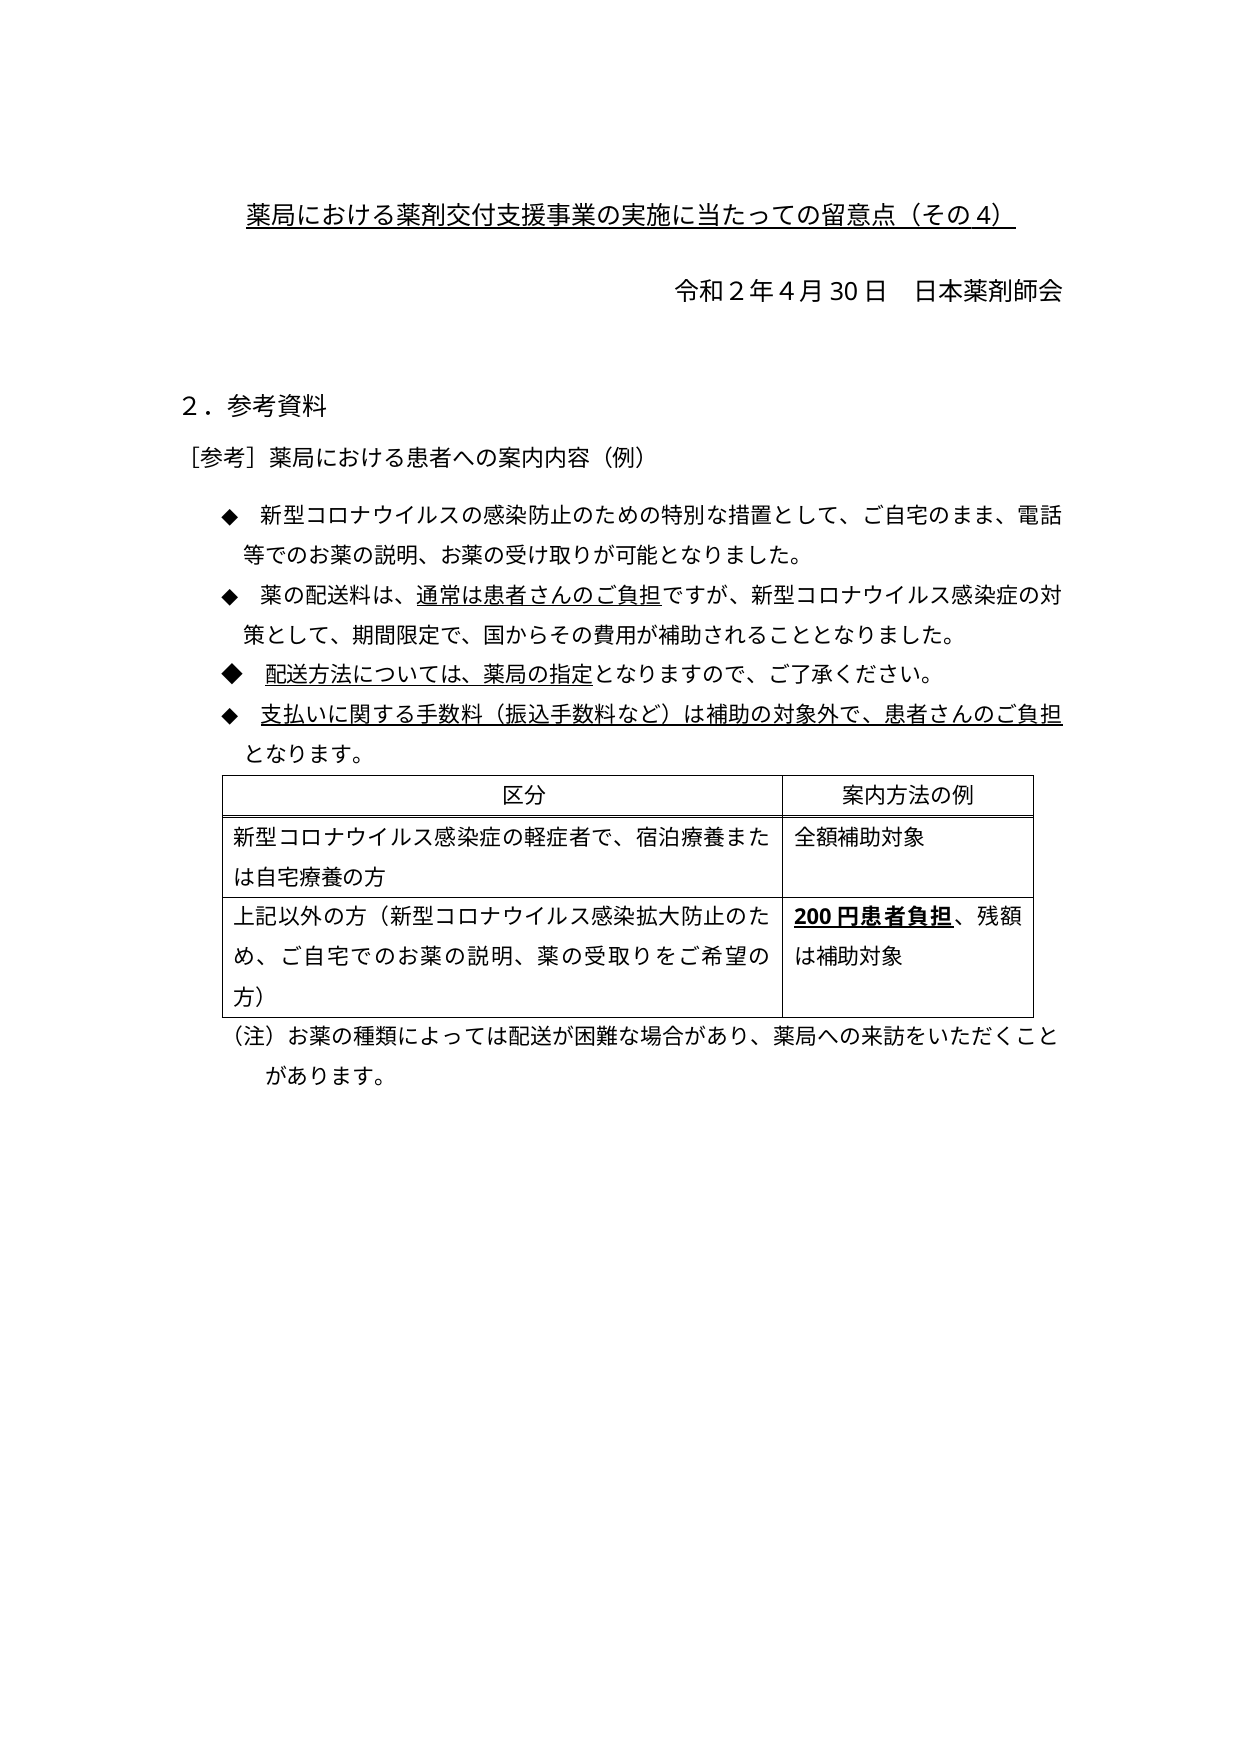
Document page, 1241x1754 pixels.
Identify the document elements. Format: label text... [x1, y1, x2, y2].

table_header 区分 [223, 776, 782, 815]
text ◆ 支払いに関する手数料（振込手数料など）は補助の対象外で、患者さんのご負担となります。 [221, 695, 1063, 770]
text ［参考］薬局における患者への案内内容（例） [177, 439, 1063, 474]
table_cell 全額補助対象 [783, 818, 1033, 897]
table_cell 200円患者負担、残額は補助対象 [783, 898, 1033, 1017]
text 薬局における薬剤交付支援事業の実施に当たっての留意点（その4） [199, 179, 1063, 249]
table_cell 新型コロナウイルス感染症の軽症者で、宿泊療養または自宅療養の方 [223, 818, 782, 897]
table_cell 上記以外の方（新型コロナウイルス感染拡大防止のため、ご自宅でのお薬の説明、薬の受取りをご希望の方） [223, 898, 782, 1017]
text ◆ 新型コロナウイルスの感染防止のための特別な措置として、ご自宅のまま、電話等でのお薬の説明、お薬の受け取りが可能となりました。 [221, 496, 1063, 571]
table_header 案内方法の例 [783, 776, 1033, 815]
text （注）お薬の種類によっては配送が困難な場合があり、薬局への来訪をいただくことがあります。 [221, 1018, 1063, 1093]
text 令和２年４月30日 日本薬剤師会 [177, 254, 1063, 324]
text ２．参考資料 [177, 369, 1063, 439]
text ◆ 配送方法については、薬局の指定となりますので、ご了承ください。 [177, 656, 1063, 691]
text ◆ 薬の配送料は、通常は患者さんのご負担ですが、新型コロナウイルス感染症の対策として、期間限定で、国からその費用が補助されることとなりました。 [221, 576, 1063, 651]
